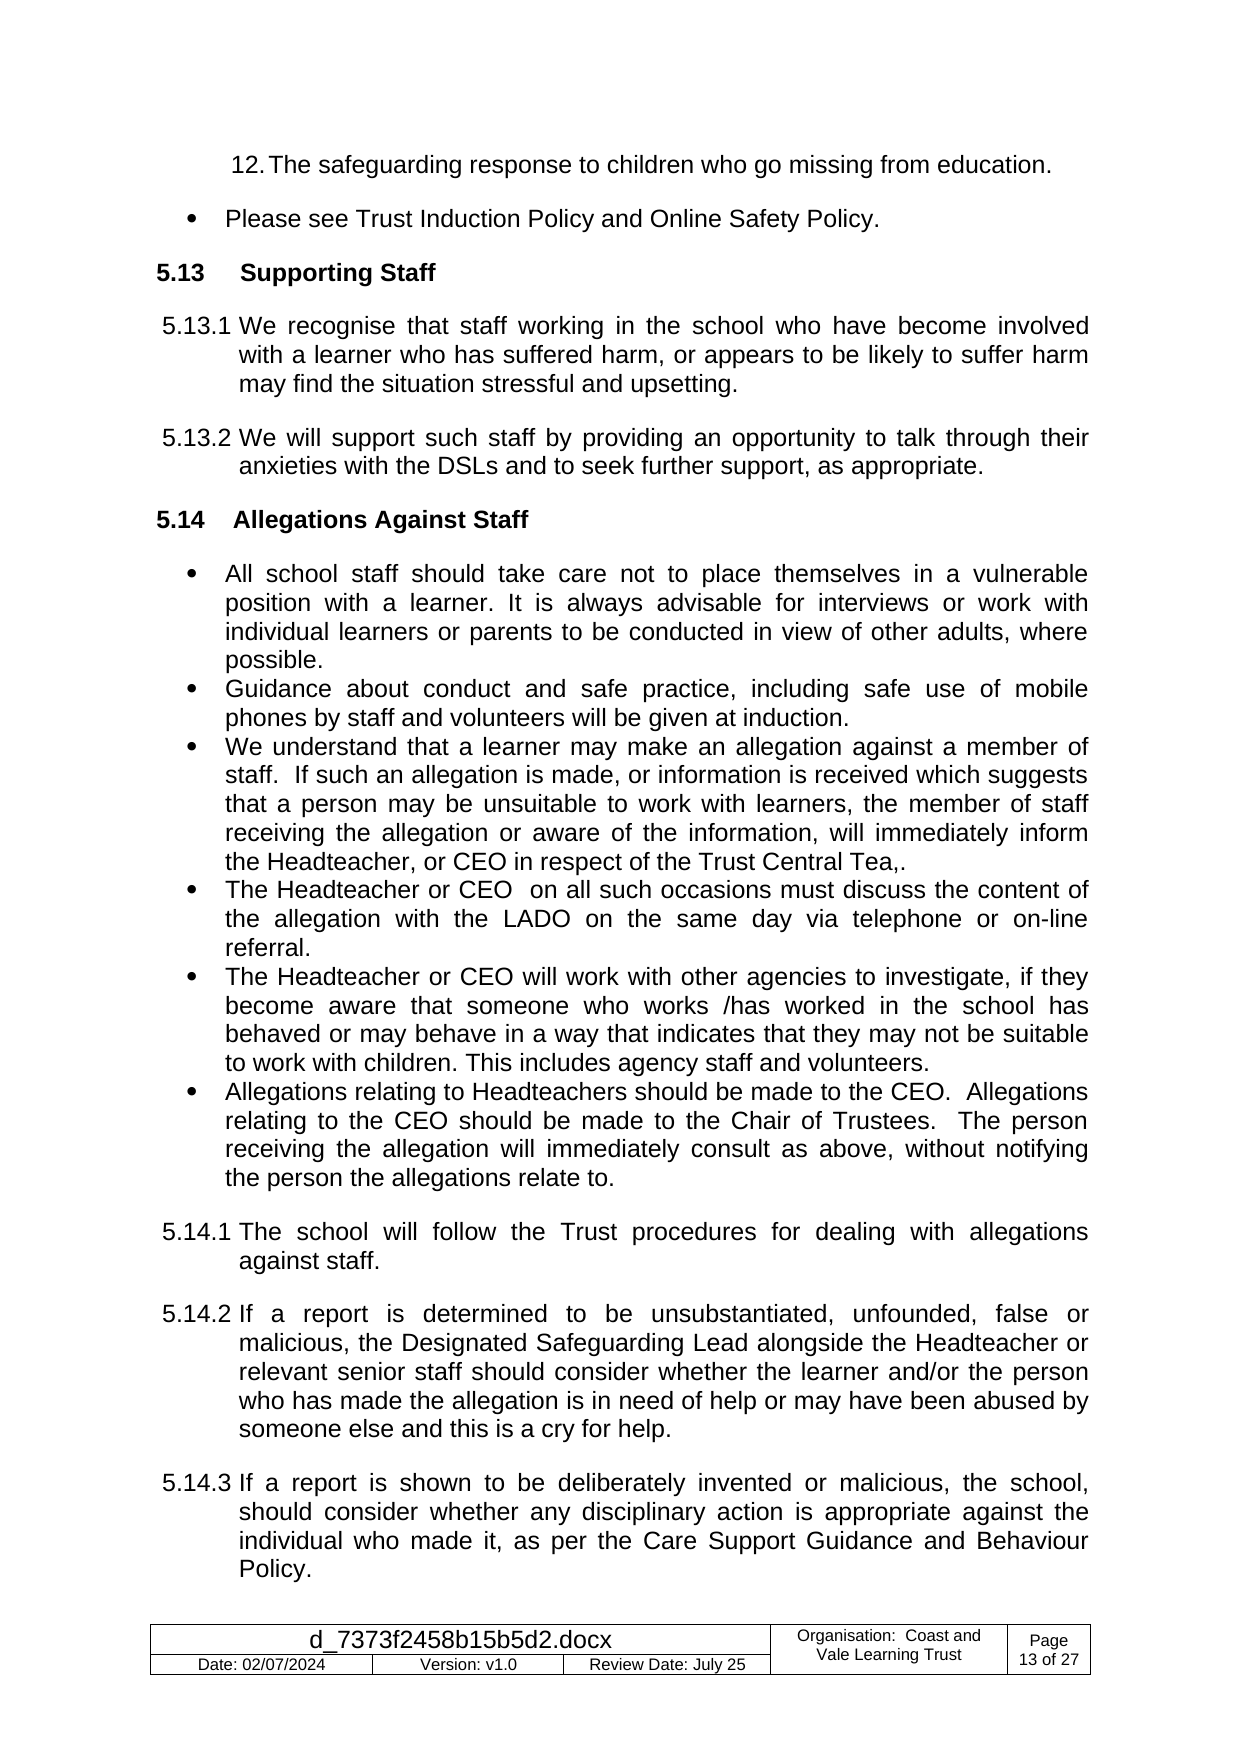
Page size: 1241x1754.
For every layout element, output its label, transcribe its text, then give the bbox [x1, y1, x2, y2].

list The Headteacher or CEO on all such occasions must discuss the content of the allegation with the LADO on the same day via telephone or on-line referral. [187, 875, 1090, 962]
list Allegations Against Staff [156, 505, 1092, 534]
list Please see Trust Induction Policy and Online Safety Policy. [187, 204, 1090, 233]
list We recognise that staff working in the school who have become involved with a learner who has suffered harm, or appears to be likely to suffer harm may find the situation stressful and upsetting. [162, 311, 1090, 398]
list If a report is determined to be unsubstantiated, unfounded, false or malicious, the Designated Safeguarding Lead alongside the Headteacher or relevant senior staff should consider whether the learner and/or the person who has made the allegation is in need of help or may have been abused by someone else and this is a cry for help. [162, 1299, 1090, 1443]
list We will support such staff by providing an opportunity to talk through their anxieties with the DSLs and to seek further support, as appropriate. [162, 423, 1090, 480]
list The school will follow the Trust procedures for dealing with allegations against staff. [162, 1217, 1090, 1274]
list Allegations relating to Headteachers should be made to the CEO. Allegations relating to the CEO should be made to the Chair of Trustees. The person receiving the allegation will immediately consult as above, without notifying the person the allegations relate to. [187, 1077, 1090, 1192]
list The safeguarding response to children who go missing from education. [231, 150, 1090, 179]
list All school staff should take care not to place themselves in a vulnerable position with a learner. It is always advisable for interviews or work with individual learners or parents to be conducted in view of other adults, where possible. [187, 559, 1090, 674]
list The Headteacher or CEO will work with other agencies to investigate, if they become aware that someone who works /has worked in the school has behaved or may behave in a way that indicates that they may not be suitable to work with children. This includes agency staff and volunteers. [187, 962, 1090, 1077]
subtitle Supporting Staff [156, 258, 1090, 286]
list If a report is shown to be deliberately invented or malicious, the school, should consider whether any disciplinary action is appropriate against the individual who made it, as per the Care Support Guidance and Behaviour Policy. [162, 1468, 1090, 1583]
list Guidance about conduct and safe practice, including safe use of mobile phones by staff and volunteers will be given at induction. [187, 674, 1090, 732]
list We understand that a learner may make an allegation against a member of staff. If such an allegation is made, or information is received which suggests that a person may be unsuitable to work with learners, the member of staff receiving the allegation or aware of the information, will immediately inform the Headteacher, or CEO in respect of the Trust Central Tea,. [187, 732, 1090, 875]
